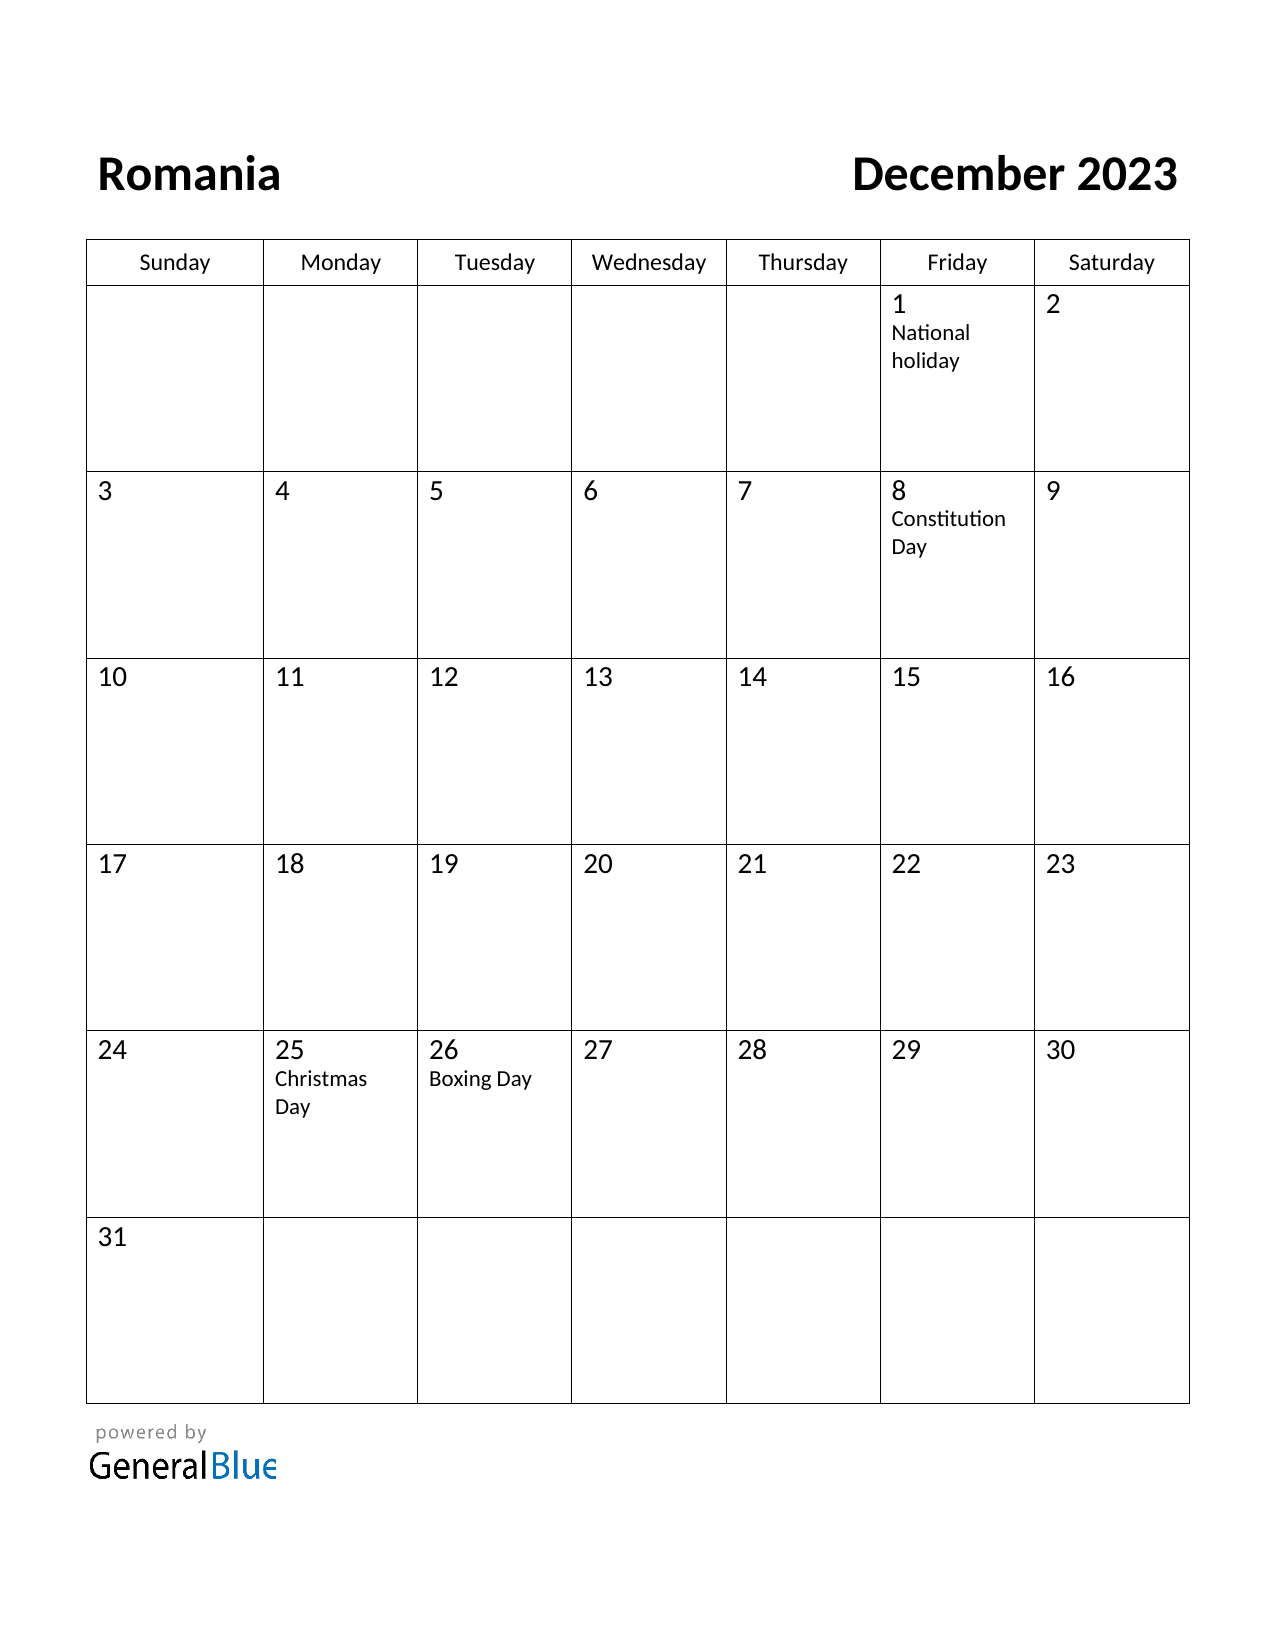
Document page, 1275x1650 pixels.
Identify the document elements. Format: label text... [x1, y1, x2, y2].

table_cell 17 [87, 845, 263, 877]
table_cell Tuesday [418, 240, 571, 284]
table_cell [418, 318, 571, 471]
table_cell [1035, 1064, 1189, 1217]
table_cell [1035, 691, 1189, 844]
table_cell [264, 1250, 417, 1403]
table_cell [881, 1250, 1034, 1403]
table_cell [572, 318, 726, 471]
table_cell [881, 691, 1034, 844]
table_cell [572, 286, 726, 318]
table_cell [418, 505, 571, 657]
table_cell 18 [264, 845, 417, 877]
table_cell [264, 878, 417, 1030]
table_cell 16 [1035, 659, 1189, 691]
table_cell [418, 1250, 571, 1403]
table_cell 22 [881, 845, 1034, 877]
table_cell [87, 286, 263, 318]
table_cell [264, 318, 417, 471]
table_cell [727, 878, 880, 1030]
table_cell 25 [264, 1031, 417, 1064]
table_cell Thursday [727, 240, 880, 284]
table_cell [87, 878, 263, 1030]
table_cell 21 [727, 845, 880, 877]
table_cell [727, 1250, 880, 1403]
table_cell 4 [264, 472, 417, 504]
table_cell [87, 1064, 263, 1217]
table_cell 20 [572, 845, 726, 877]
table_cell [572, 1218, 726, 1250]
table_cell Sunday [87, 240, 263, 284]
table_cell Saturday [1035, 240, 1189, 284]
table_cell [418, 1218, 571, 1250]
table_cell Monday [264, 240, 417, 284]
table_cell [727, 318, 880, 471]
table_cell [1035, 505, 1189, 657]
table_cell Constitution Day [881, 505, 1034, 657]
picture [88, 1421, 276, 1484]
table_cell [264, 691, 417, 844]
table_cell [418, 878, 571, 1030]
table_cell 2 [1035, 286, 1189, 318]
table_cell [87, 318, 263, 471]
table_cell 29 [881, 1031, 1034, 1064]
table_cell [727, 1218, 880, 1250]
table_cell 8 [881, 472, 1034, 504]
table_cell [418, 691, 571, 844]
table_header Romania [86, 105, 572, 239]
table_cell Boxing Day [418, 1064, 571, 1217]
table_cell [87, 1250, 263, 1403]
table_cell 1 [881, 286, 1034, 318]
table_cell 6 [572, 472, 726, 504]
table_cell [572, 505, 726, 657]
table_cell [264, 505, 417, 657]
table_cell [1035, 318, 1189, 471]
table_cell [1035, 1218, 1189, 1250]
table_cell [418, 286, 571, 318]
table_cell 7 [727, 472, 880, 504]
table_cell [881, 1218, 1034, 1250]
table_cell [264, 1218, 417, 1250]
table_cell [86, 1404, 1189, 1502]
table_cell [87, 691, 263, 844]
table_cell Christmas Day [264, 1064, 417, 1217]
table_cell [881, 1064, 1034, 1217]
table_cell 9 [1035, 472, 1189, 504]
table_cell 24 [87, 1031, 263, 1064]
table_cell [572, 878, 726, 1030]
table_cell 30 [1035, 1031, 1189, 1064]
table_cell [727, 286, 880, 318]
table_cell [727, 691, 880, 844]
table_header December 2023 [572, 105, 1189, 239]
table_cell 23 [1035, 845, 1189, 877]
table_cell [572, 691, 726, 844]
table_cell 28 [727, 1031, 880, 1064]
table_cell Wednesday [572, 240, 726, 284]
table_cell [264, 286, 417, 318]
table_cell 14 [727, 659, 880, 691]
table_cell [1035, 878, 1189, 1030]
table_cell 15 [881, 659, 1034, 691]
table_cell Friday [881, 240, 1034, 284]
table_cell [1035, 1250, 1189, 1403]
table_cell [881, 878, 1034, 1030]
table_cell [727, 1064, 880, 1217]
table_cell [572, 1250, 726, 1403]
table_cell 26 [418, 1031, 571, 1064]
table_cell [727, 505, 880, 657]
table_cell 19 [418, 845, 571, 877]
table_cell [572, 1064, 726, 1217]
table_cell National holiday [881, 318, 1034, 471]
table_cell 13 [572, 659, 726, 691]
table_cell 10 [87, 659, 263, 691]
table_cell 31 [87, 1218, 263, 1250]
table_cell 11 [264, 659, 417, 691]
table_cell 3 [87, 472, 263, 504]
table_cell 12 [418, 659, 571, 691]
table_cell [87, 505, 263, 657]
table_cell 5 [418, 472, 571, 504]
table_cell 27 [572, 1031, 726, 1064]
